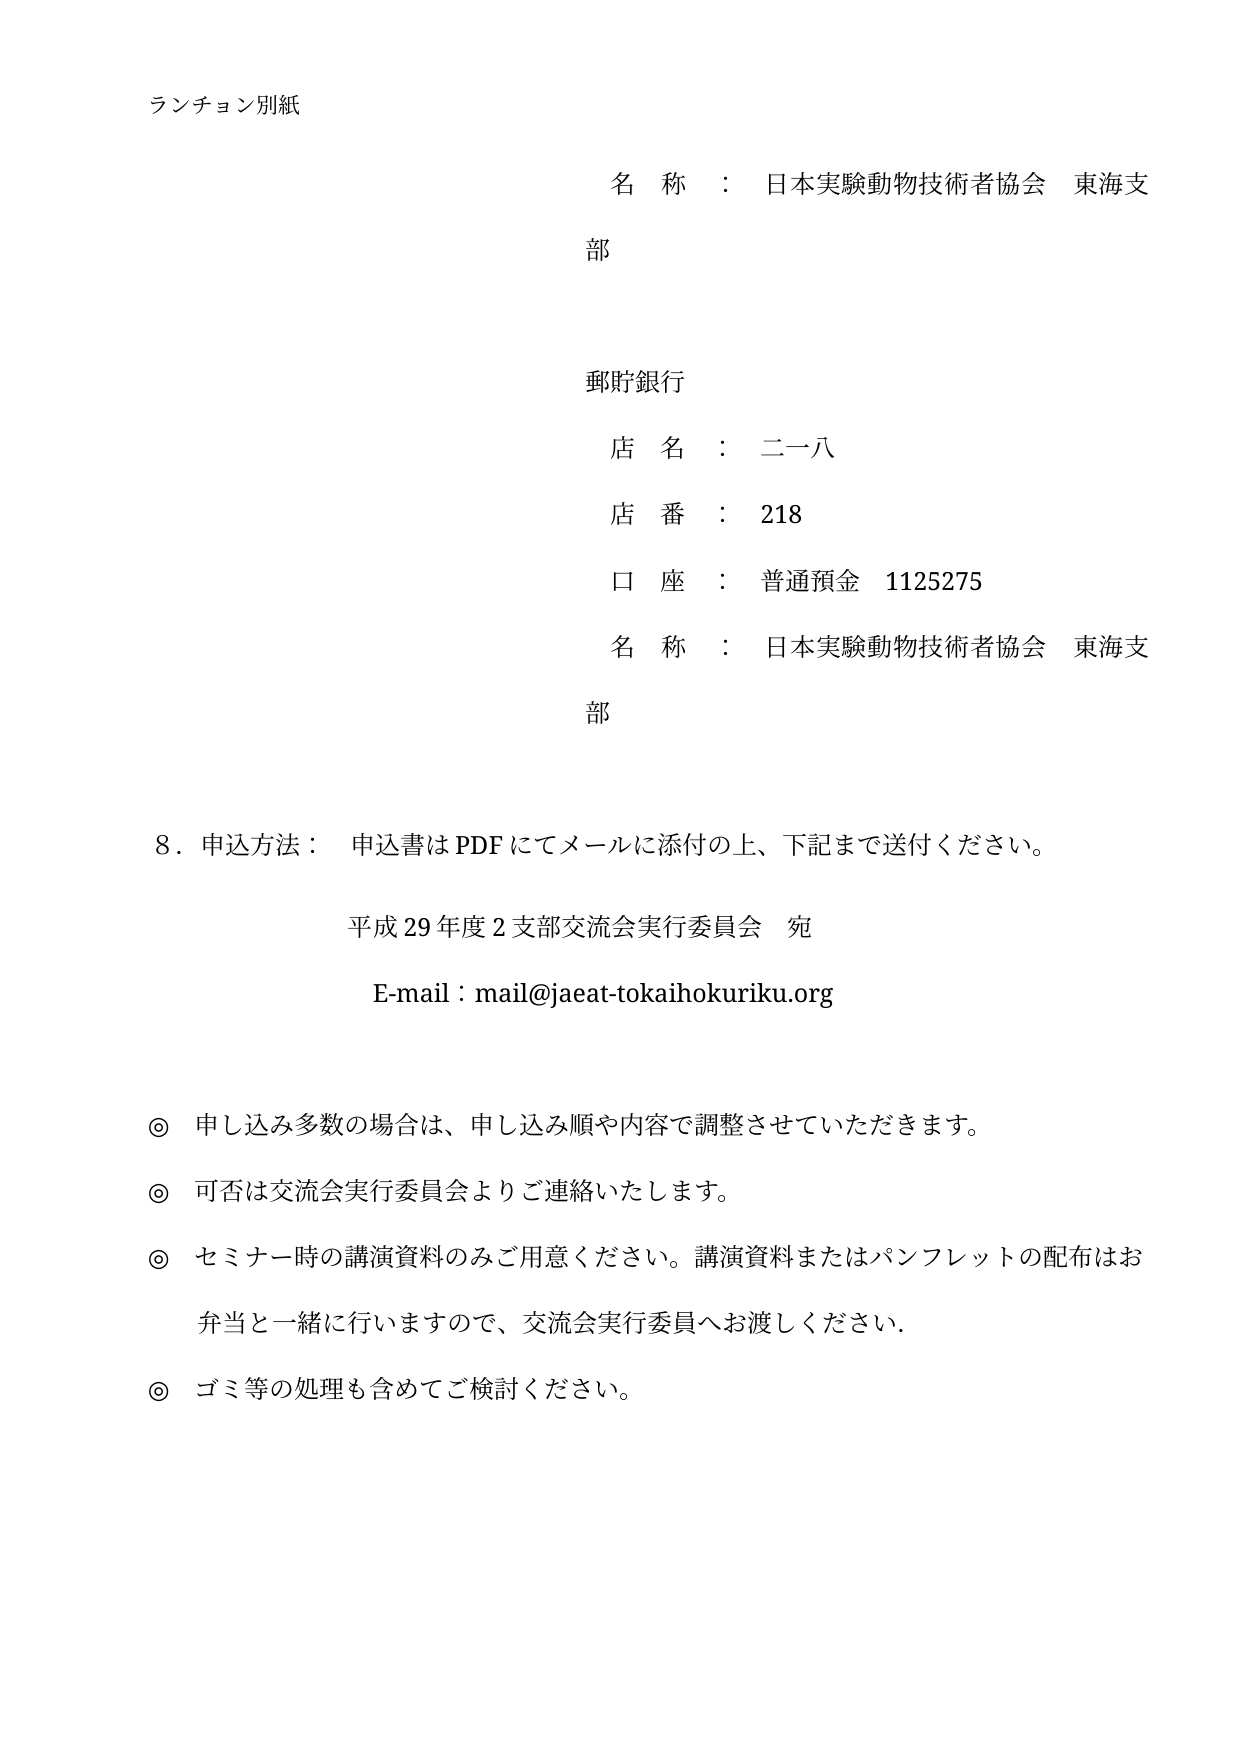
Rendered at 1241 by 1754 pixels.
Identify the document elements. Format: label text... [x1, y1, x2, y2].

text 口 座 ： 普通預金 1125275 [585, 546, 1152, 612]
text ◎ 申し込み多数の場合は、申し込み順や内容で調整させていただきます。 [148, 1091, 1152, 1157]
text E-mail：mail@jaeat-tokaihokuriku.org [148, 959, 1152, 1025]
text ◎ セミナー時の講演資料のみご用意ください。講演資料またはパンフレットの配布はお [148, 1223, 1152, 1289]
text 店 名 ： 二一八 [585, 414, 1152, 480]
text 郵貯銀行 [585, 348, 1152, 414]
text 名 称 ： 日本実験動物技術者協会 東海支部 [585, 150, 1152, 282]
text ◎ 可否は交流会実行委員会よりご連絡いたします。 [148, 1157, 1152, 1223]
text 店 番 ： 218 [585, 480, 1152, 546]
text 弁当と一緒に行いますので、交流会実行委員へお渡しください． [148, 1289, 1152, 1355]
text ◎ ゴミ等の処理も含めてご検討ください。 [148, 1355, 1152, 1421]
text ８．申込方法： 申込書はPDFにてメールに添付の上、下記まで送付ください。 [150, 810, 1152, 876]
text 平成29年度2支部交流会実行委員会 宛 [148, 893, 1152, 959]
text 名 称 ： 日本実験動物技術者協会 東海支部 [585, 612, 1152, 744]
